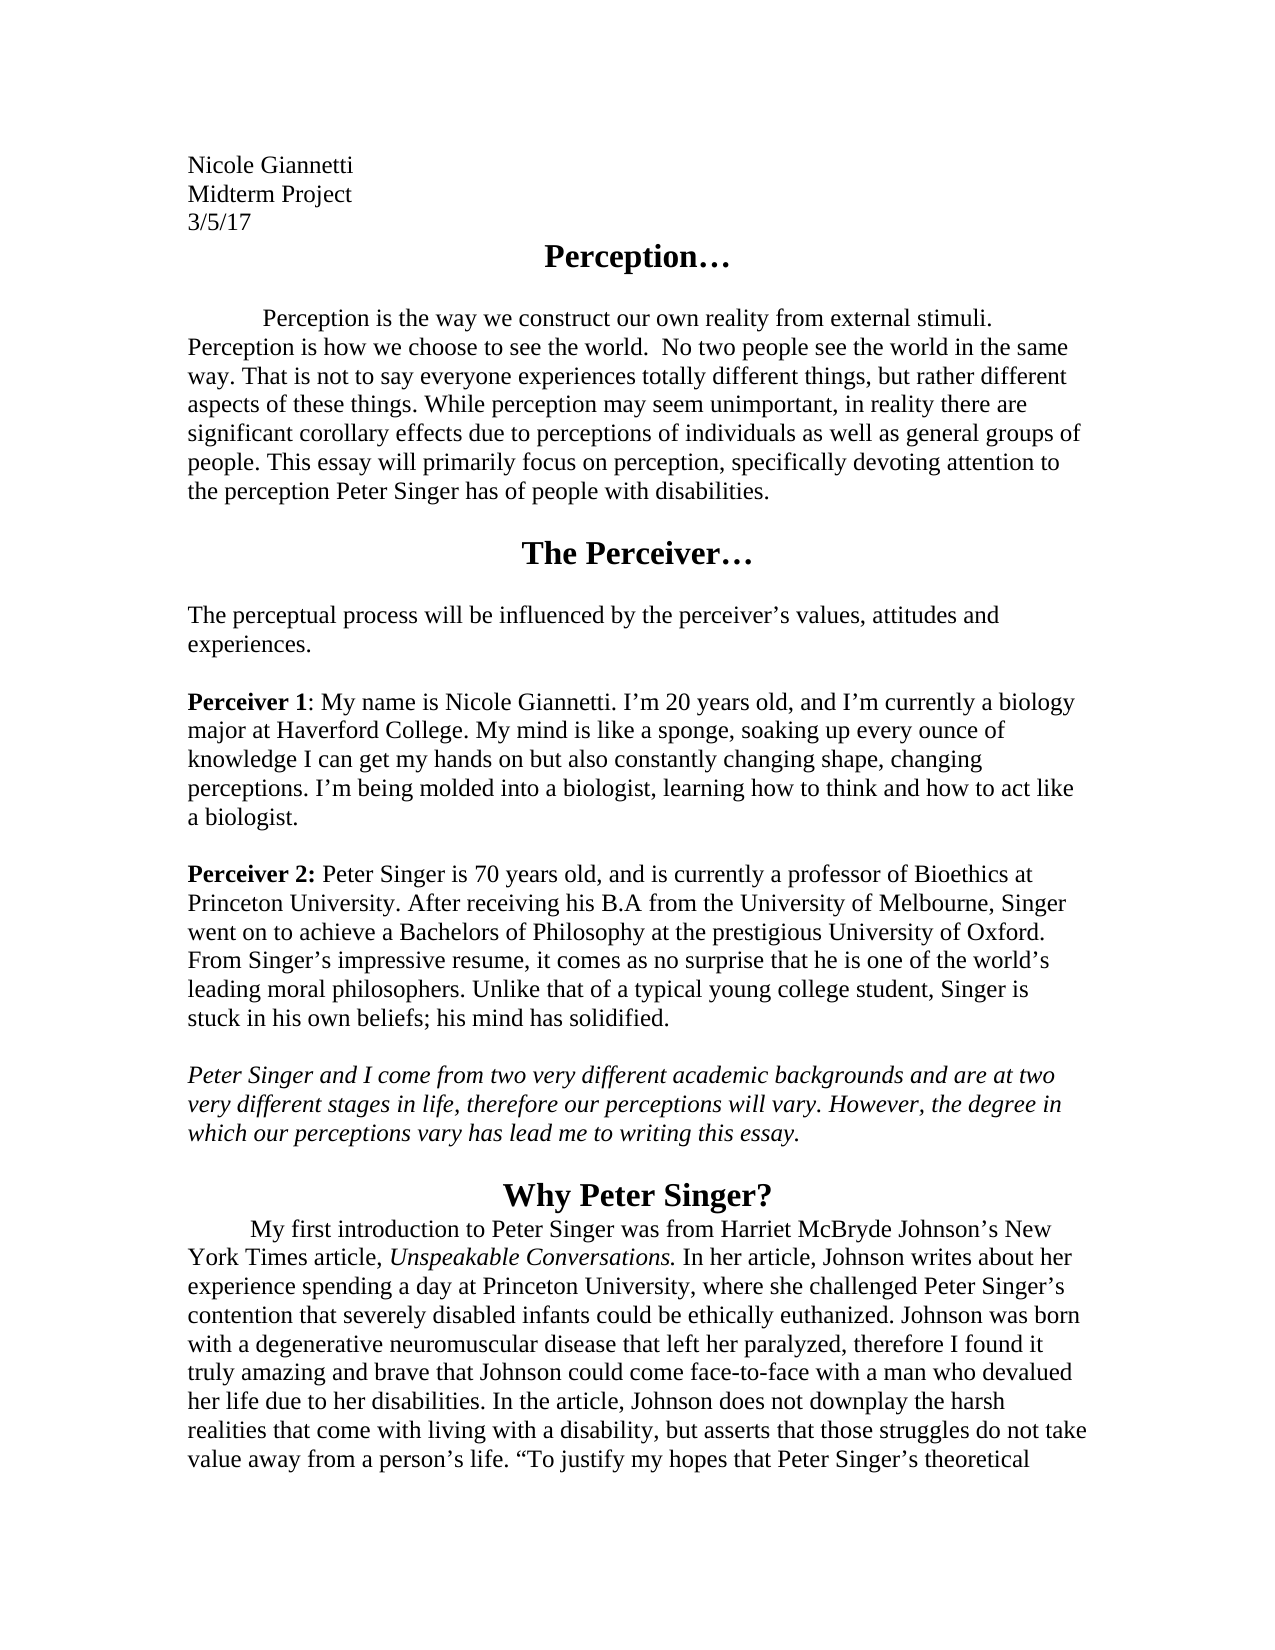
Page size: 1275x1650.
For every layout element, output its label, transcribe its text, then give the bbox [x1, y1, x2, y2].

text Why Peter Singer? [187, 1175, 1087, 1214]
text The perceptual process will be influenced by the perceiver’s values, attitudes and experiences. [187, 600, 1087, 658]
text Perceiver 1: My name is Nicole Giannetti. I’m 20 years old, and I’m currently a biology major at Haverford College. My mind is like a sponge, soaking up every ounce of knowledge I can get my hands on but also constantly changing shape, changing perceptions. I’m being molded into a biologist, learning how to think and how to act like a biologist. [187, 687, 1087, 830]
text Perception… [187, 236, 1087, 274]
text 3/5/17 [187, 207, 1087, 236]
text Perception is the way we construct our own reality from external stimuli. Perception is how we choose to see the world. No two people see the world in the same way. That is not to say everyone experiences totally different things, but rather different aspects of these things. While perception may seem unimportant, in reality there are significant corollary effects due to perceptions of individuals as well as general groups of people. This essay will primarily focus on perception, specifically devoting attention to the perception Peter Singer has of people with disabilities. [187, 303, 1087, 504]
text Peter Singer and I come from two very different academic backgrounds and are at two very different stages in life, therefore our perceptions will vary. However, the degree in which our perceptions vary has lead me to writing this essay. [187, 1060, 1087, 1147]
text Perceiver 2: Peter Singer is 70 years old, and is currently a professor of Bioethics at Princeton University. After receiving his B.A from the University of Melbourne, Singer went on to achieve a Bachelors of Philosophy at the prestigious University of Oxford. From Singer’s impressive resume, it comes as no surprise that he is one of the world’s leading moral philosophers. Unlike that of a typical young college student, Singer is stuck in his own beliefs; his mind has solidified. [187, 859, 1087, 1032]
text Nicole Giannetti [187, 150, 1087, 179]
text Midterm Project [187, 179, 1087, 207]
text The Perceiver… [187, 533, 1087, 572]
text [187, 1214, 1087, 1472]
